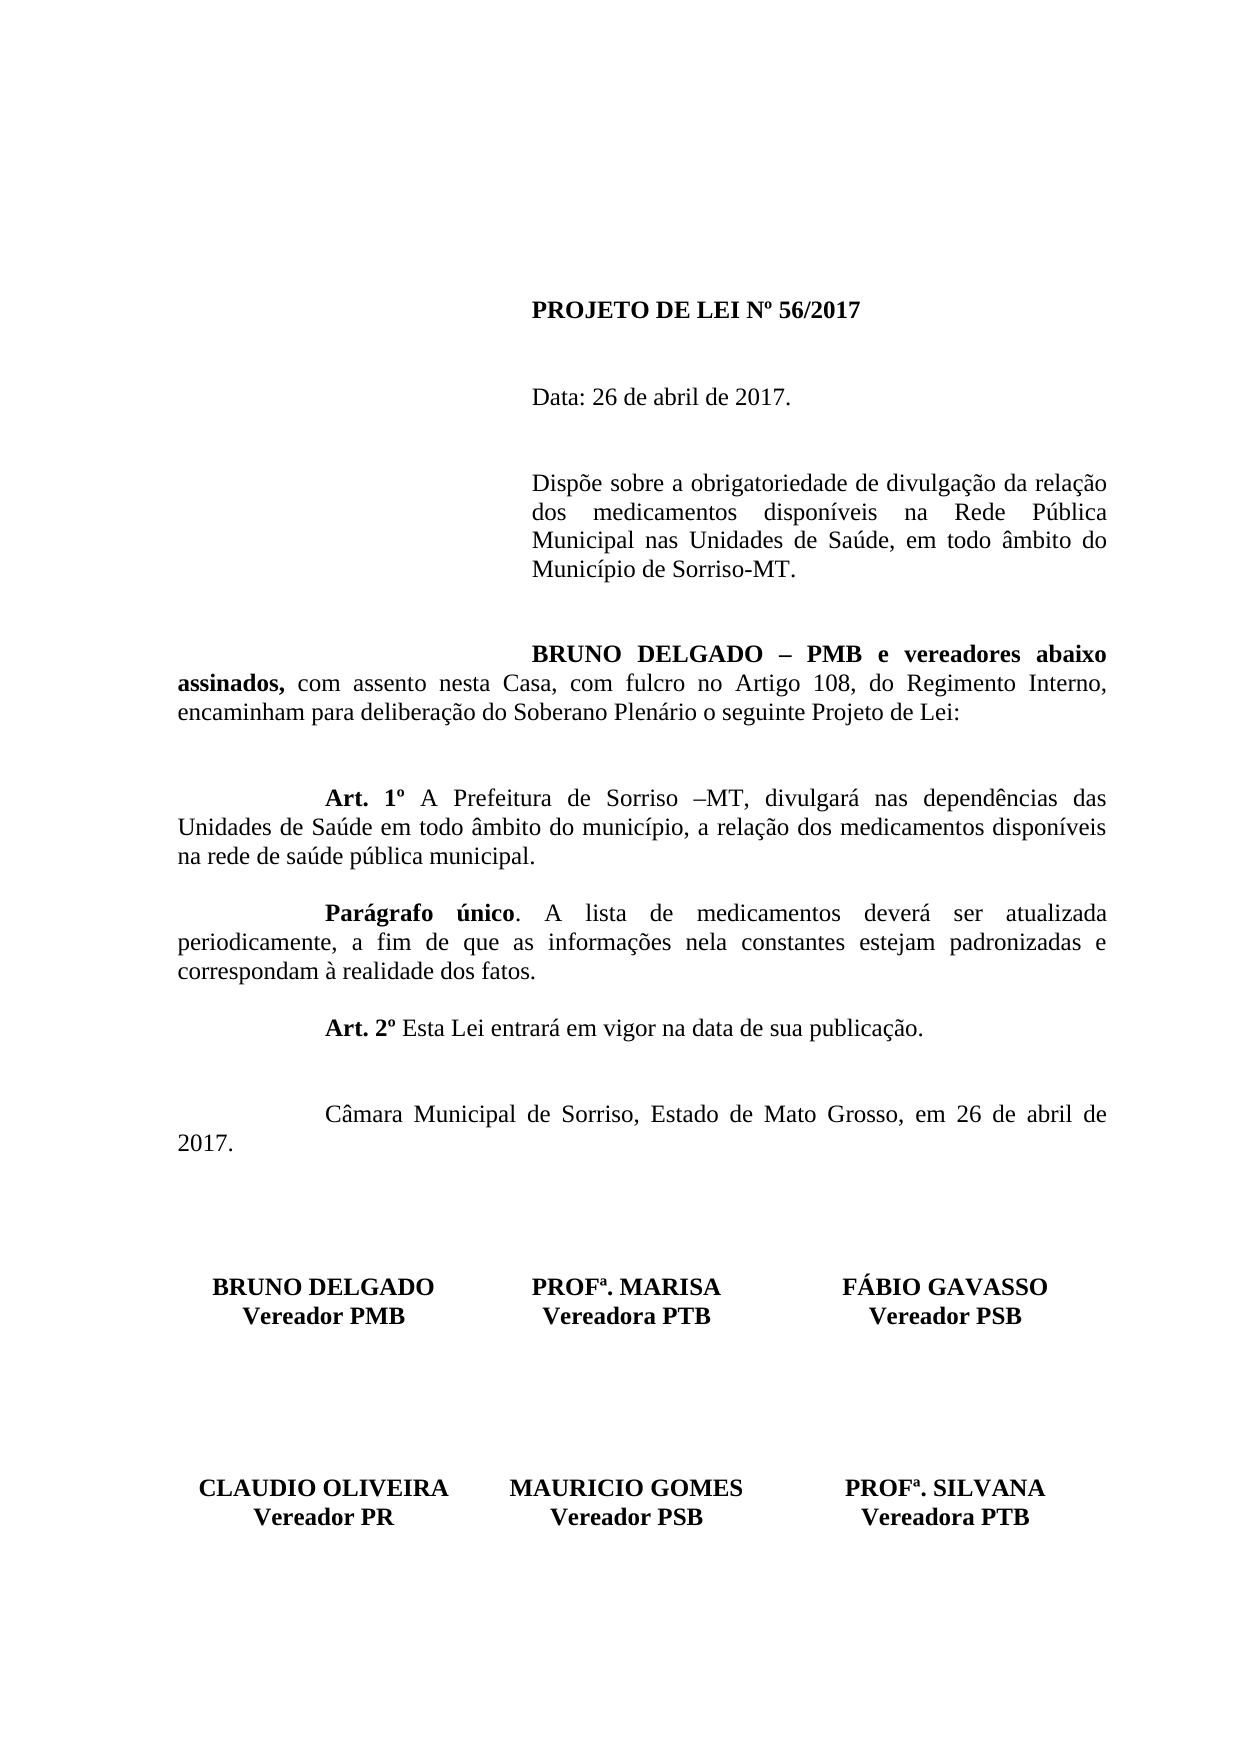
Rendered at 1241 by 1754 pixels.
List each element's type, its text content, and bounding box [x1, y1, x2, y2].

table_header BRUNO DELGADO Vereador PMB [166, 1243, 481, 1473]
text Dispõe sobre a obrigatoriedade de divulgação da relação dos medicamentos disponíveis na Rede Pública Municipal nas Unidades de Saúde, em todo âmbito do Município de Sorriso-MT. [532, 468, 1107, 583]
list Câmara Municipal de Sorriso, Estado de Mato Grosso, em 26 de abril de 2017. [177, 1099, 1107, 1157]
text Art. 1º A Prefeitura de Sorriso –MT, divulgará nas dependências das Unidades de Saúde em todo âmbito do município, a relação dos medicamentos disponíveis na rede de saúde pública municipal. [177, 783, 1107, 869]
table_header PROFª. MARISA Vereadora PTB [481, 1243, 772, 1473]
text PROJETO DE LEI Nº 56/2017 [532, 295, 1107, 324]
text Parágrafo único. A lista de medicamentos deverá ser atualizada periodicamente, a fim de que as informações nela constantes estejam padronizadas e correspondam à realidade dos fatos. [177, 898, 1107, 984]
text Data: 26 de abril de 2017. [532, 382, 1107, 410]
text BRUNO DELGADO – PMB e vereadores abaixo assinados, com assento nesta Casa, com fulcro no Artigo 108, do Regimento Interno, encaminham para deliberação do Soberano Plenário o seguinte Projeto de Lei: [177, 639, 1107, 726]
table_header FÁBIO GAVASSO Vereador PSB [772, 1243, 1119, 1473]
table_cell MAURICIO GOMES Vereador PSB [481, 1473, 772, 1588]
table_cell PROFª. SILVANA Vereadora PTB [772, 1473, 1119, 1588]
text Art. 2º Esta Lei entrará em vigor na data de sua publicação. [177, 1013, 1107, 1042]
table_cell CLAUDIO OLIVEIRA Vereador PR [166, 1473, 481, 1588]
